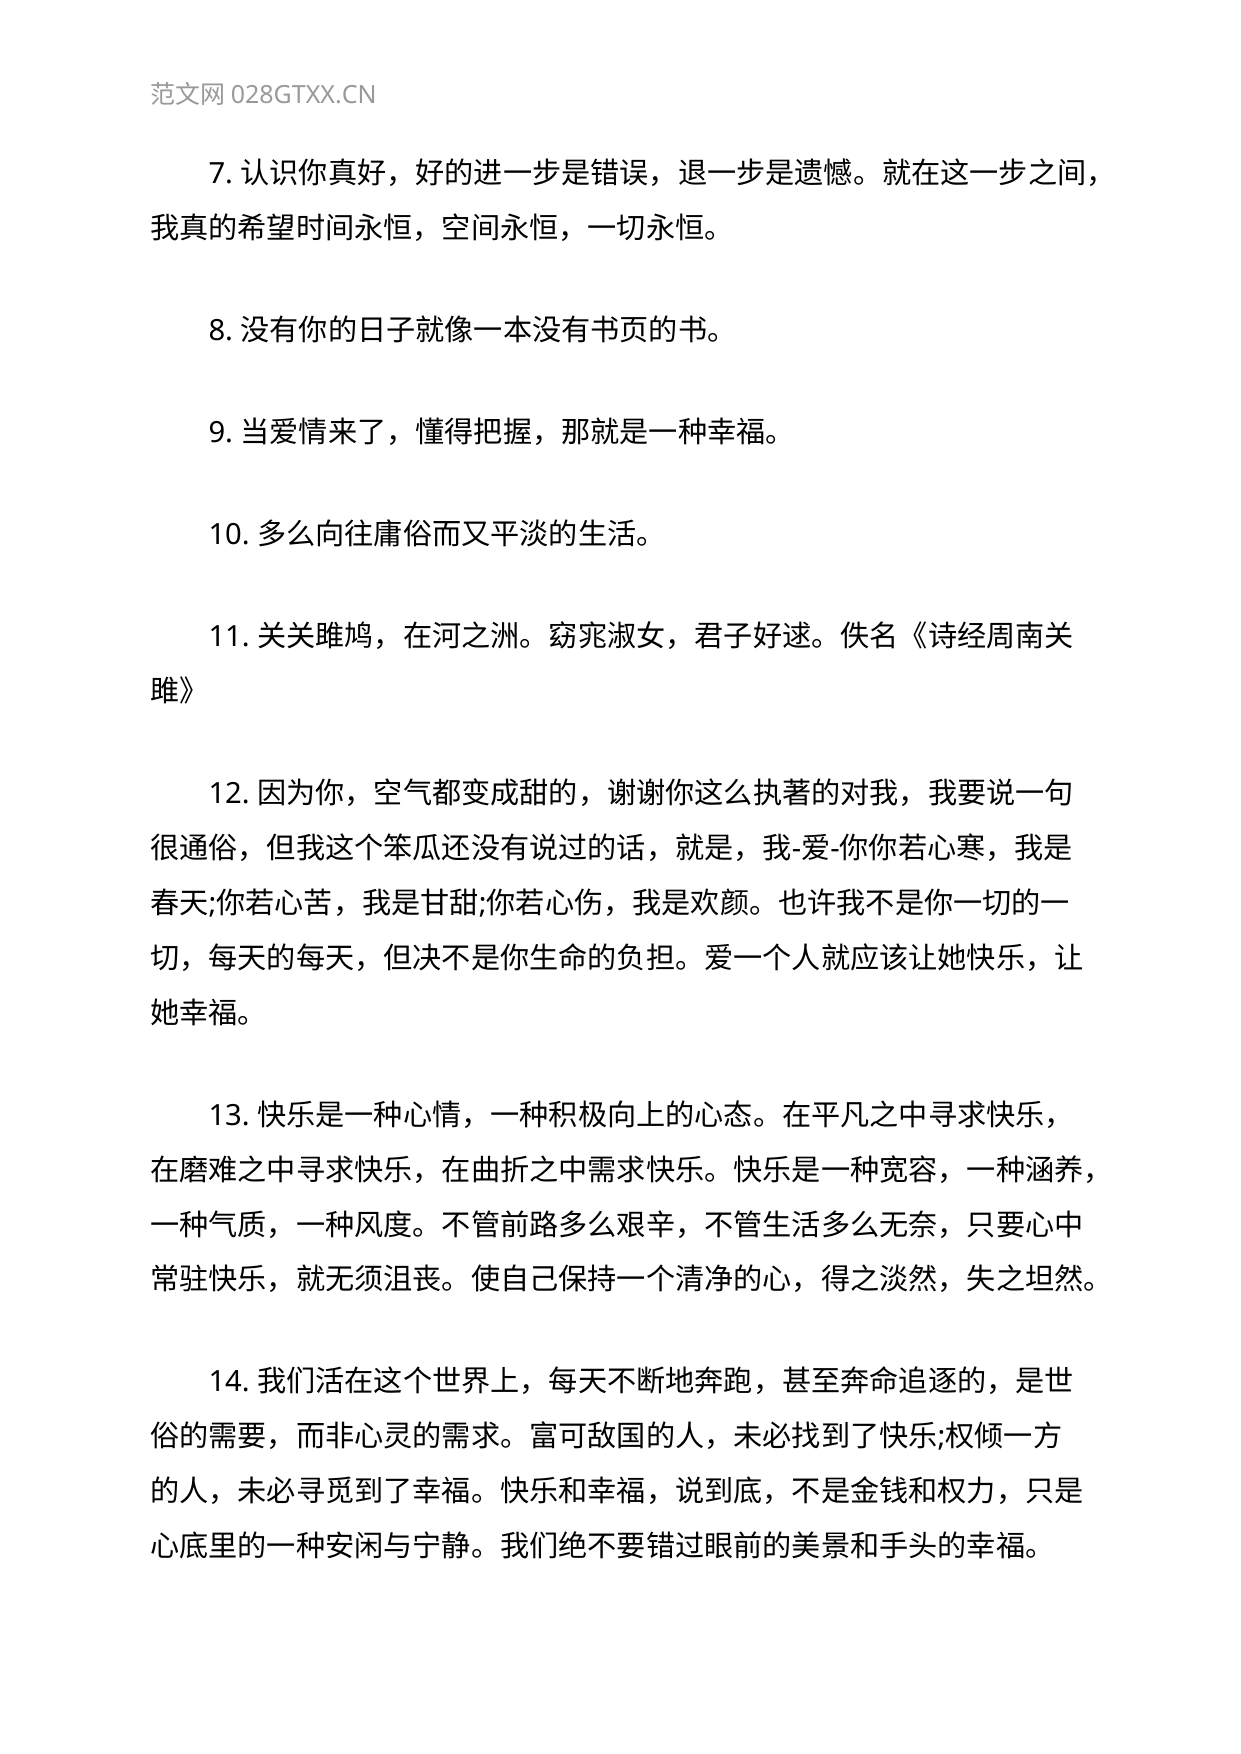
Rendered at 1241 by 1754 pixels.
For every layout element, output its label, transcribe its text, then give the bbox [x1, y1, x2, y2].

text 8. 没有你的日子就像一本没有书页的书。 [150, 307, 1090, 349]
text 9. 当爱情来了，懂得把握，那就是一种幸福。 [150, 409, 1090, 451]
text 10. 多么向往庸俗而又平淡的生活。 [150, 511, 1090, 553]
text 11. 关关雎鸠，在河之洲。窈宨淑女，君子好逑。佚名《诗经周南关雎》 [150, 613, 1090, 710]
text 13. 快乐是一种心情，一种积极向上的心态。在平凡之中寻求快乐，在磨难之中寻求快乐，在曲折之中需求快乐。快乐是一种宽容，一种涵养，一种气质，一种风度。不管前路多么艰辛，不管生活多么无奈，只要心中常驻快乐，就无须沮丧。使自己保持一个清净的心，得之淡然，失之坦然。 [150, 1091, 1090, 1298]
text 7. 认识你真好，好的进一步是错误，退一步是遗憾。就在这一步之间，我真的希望时间永恒，空间永恒，一切永恒。 [150, 150, 1090, 247]
text 14. 我们活在这个世界上，每天不断地奔跑，甚至奔命追逐的，是世俗的需要，而非心灵的需求。富可敌国的人，未必找到了快乐;权倾一方的人，未必寻觅到了幸福。快乐和幸福，说到底，不是金钱和权力，只是心底里的一种安闲与宁静。我们绝不要错过眼前的美景和手头的幸福。 [150, 1358, 1090, 1565]
text 12. 因为你，空气都变成甜的，谢谢你这么执著的对我，我要说一句很通俗，但我这个笨瓜还没有说过的话，就是，我-爱-你你若心寒，我是春天;你若心苦，我是甘甜;你若心伤，我是欢颜。也许我不是你一切的一切，每天的每天，但决不是你生命的负担。爱一个人就应该让她快乐，让她幸福。 [150, 769, 1090, 1032]
